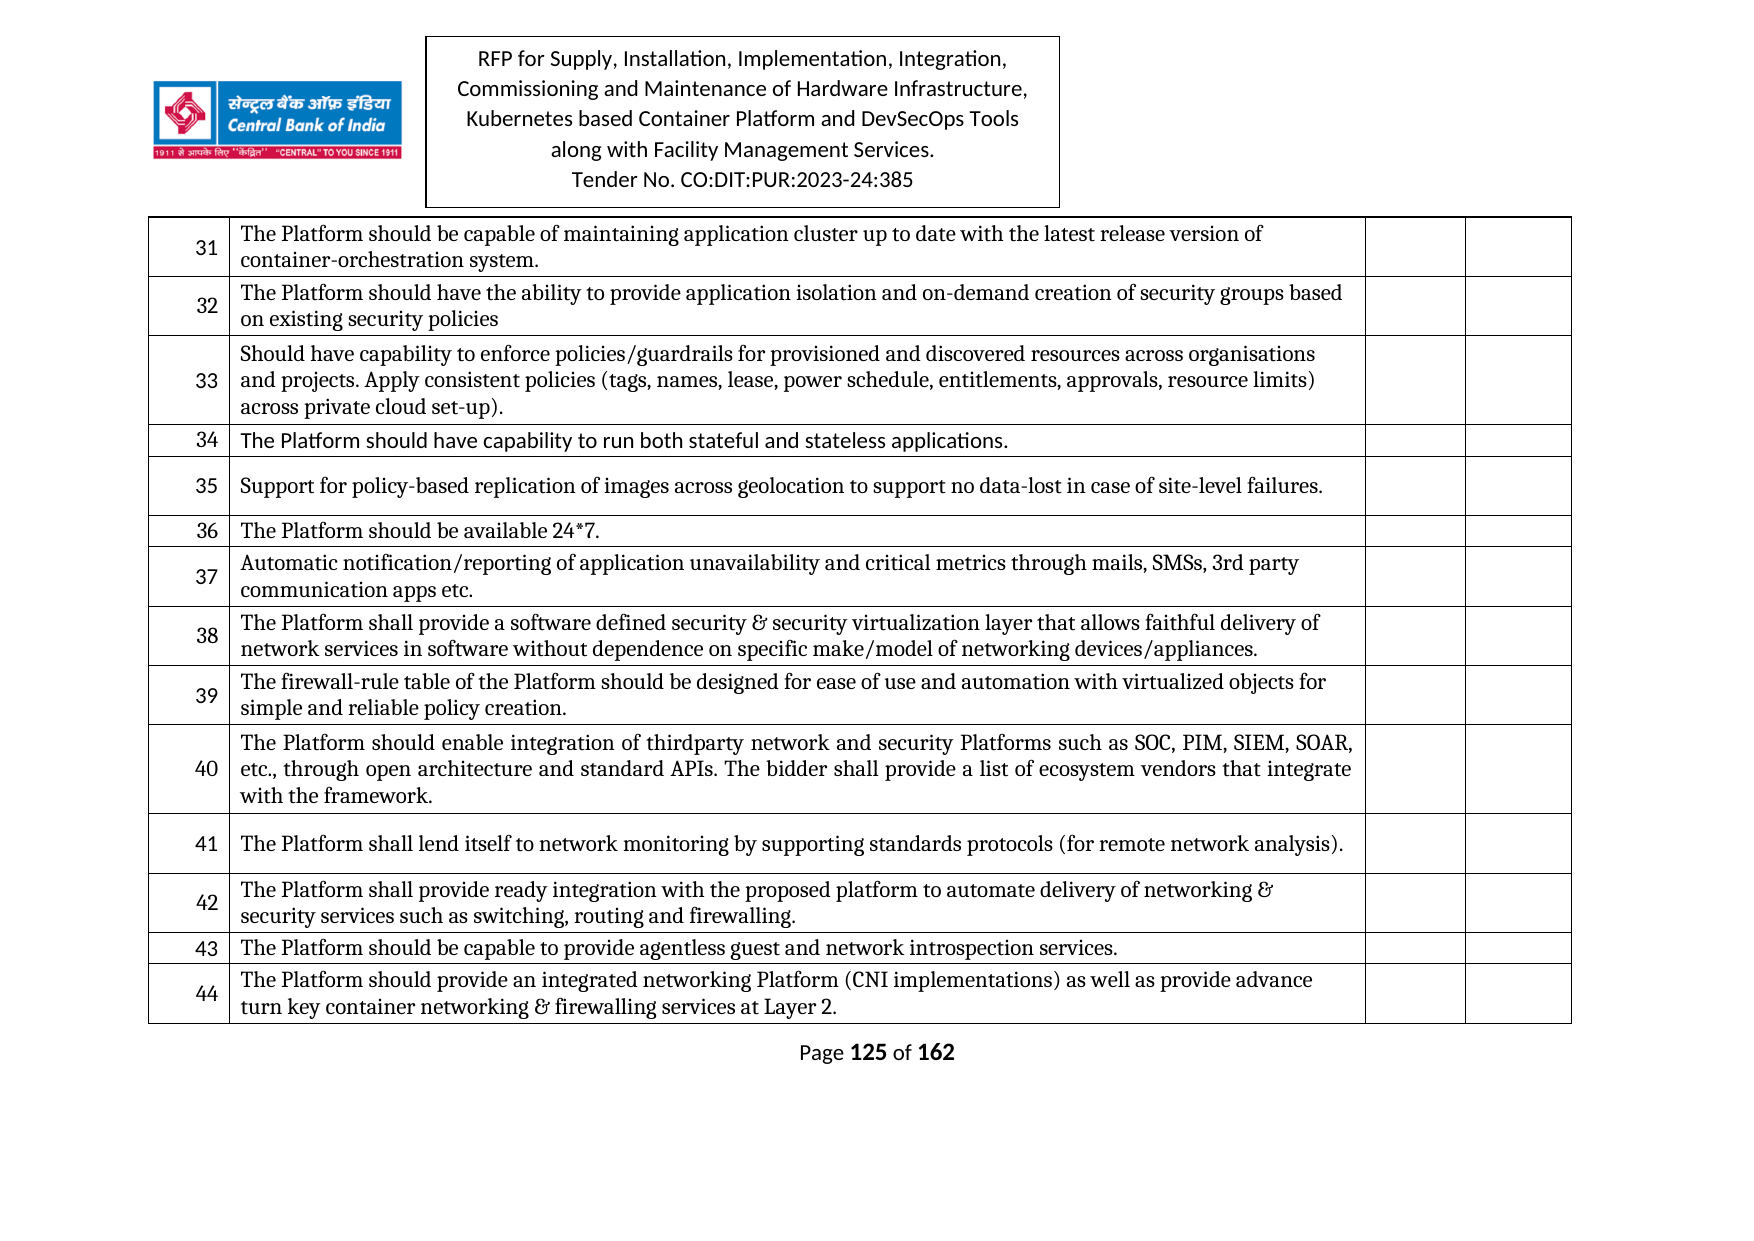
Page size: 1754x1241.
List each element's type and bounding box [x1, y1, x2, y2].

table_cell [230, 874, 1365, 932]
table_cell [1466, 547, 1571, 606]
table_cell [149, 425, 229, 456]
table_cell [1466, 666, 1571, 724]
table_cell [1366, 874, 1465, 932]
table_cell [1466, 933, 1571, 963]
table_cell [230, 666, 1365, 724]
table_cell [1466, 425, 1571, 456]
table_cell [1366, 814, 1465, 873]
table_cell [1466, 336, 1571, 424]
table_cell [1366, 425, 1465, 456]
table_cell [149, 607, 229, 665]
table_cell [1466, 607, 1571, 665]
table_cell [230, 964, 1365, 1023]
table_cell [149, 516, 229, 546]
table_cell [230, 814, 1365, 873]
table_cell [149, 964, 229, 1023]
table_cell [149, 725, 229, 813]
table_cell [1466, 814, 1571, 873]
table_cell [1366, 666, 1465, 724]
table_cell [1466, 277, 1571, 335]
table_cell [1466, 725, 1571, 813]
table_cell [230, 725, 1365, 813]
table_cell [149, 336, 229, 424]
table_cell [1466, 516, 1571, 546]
picture [150, 78, 404, 161]
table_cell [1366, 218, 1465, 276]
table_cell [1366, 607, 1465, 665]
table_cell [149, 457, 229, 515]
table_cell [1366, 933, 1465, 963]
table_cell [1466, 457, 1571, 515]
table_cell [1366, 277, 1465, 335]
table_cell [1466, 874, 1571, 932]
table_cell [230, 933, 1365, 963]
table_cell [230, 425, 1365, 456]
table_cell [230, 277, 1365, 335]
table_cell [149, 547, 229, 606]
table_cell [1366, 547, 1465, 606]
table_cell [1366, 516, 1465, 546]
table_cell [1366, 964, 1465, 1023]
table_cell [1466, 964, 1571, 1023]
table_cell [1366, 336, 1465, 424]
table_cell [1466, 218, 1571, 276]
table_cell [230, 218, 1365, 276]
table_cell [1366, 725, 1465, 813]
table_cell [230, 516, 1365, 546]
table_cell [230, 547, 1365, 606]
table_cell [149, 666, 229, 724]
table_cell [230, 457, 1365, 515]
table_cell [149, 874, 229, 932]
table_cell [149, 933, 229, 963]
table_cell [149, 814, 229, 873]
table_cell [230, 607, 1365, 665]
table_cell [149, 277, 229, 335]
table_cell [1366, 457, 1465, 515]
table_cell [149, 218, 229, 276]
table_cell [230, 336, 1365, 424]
